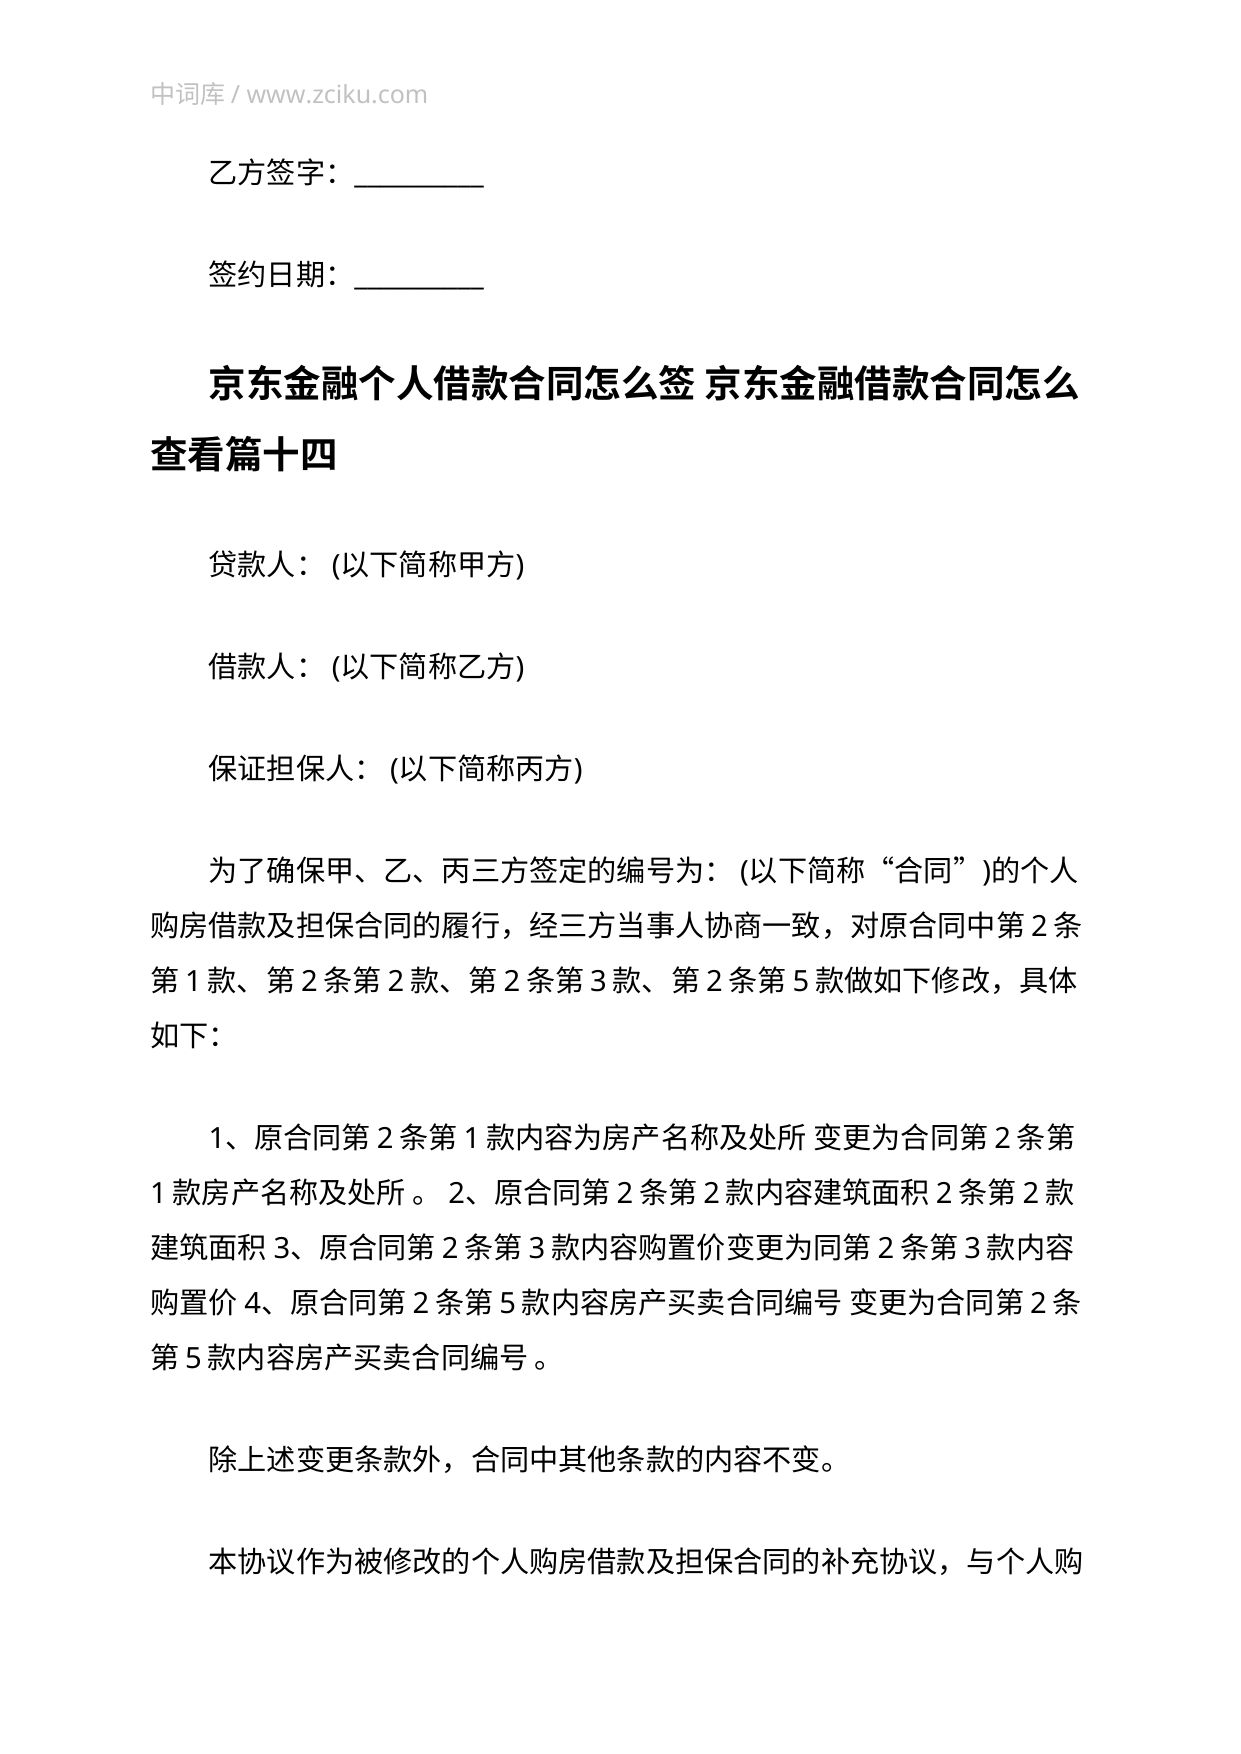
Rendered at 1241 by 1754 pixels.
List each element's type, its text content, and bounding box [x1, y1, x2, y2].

text 京东金融个人借款合同怎么签 京东金融借款合同怎么查看篇十四 [150, 354, 1090, 479]
text 保证担保人： (以下简称丙方) [150, 746, 1090, 788]
text 1、原合同第2条第1款内容为房产名称及处所 变更为合同第2条第1款房产名称及处所 。 2、原合同第2条第2款内容建筑面积2条第2款建筑面积 3、原合同第2条第3款内容购置价变更为同第2条第3款内容购置价 4、原合同第2条第5款内容房产买卖合同编号 变更为合同第2条第5款内容房产买卖合同编号 。 [150, 1114, 1090, 1377]
text 乙方签字：__________ [150, 150, 1090, 192]
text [150, 1538, 1090, 1581]
text 签约日期：__________ [150, 252, 1090, 294]
text 贷款人： (以下简称甲方) [150, 542, 1090, 584]
text 为了确保甲、乙、丙三方签定的编号为： (以下简称“合同”)的个人购房借款及担保合同的履行，经三方当事人协商一致，对原合同中第2条第1款、第2条第2款、第2条第3款、第2条第5款做如下修改，具体如下： [150, 848, 1090, 1055]
text 借款人： (以下简称乙方) [150, 644, 1090, 686]
text 除上述变更条款外，合同中其他条款的内容不变。 [150, 1437, 1090, 1479]
